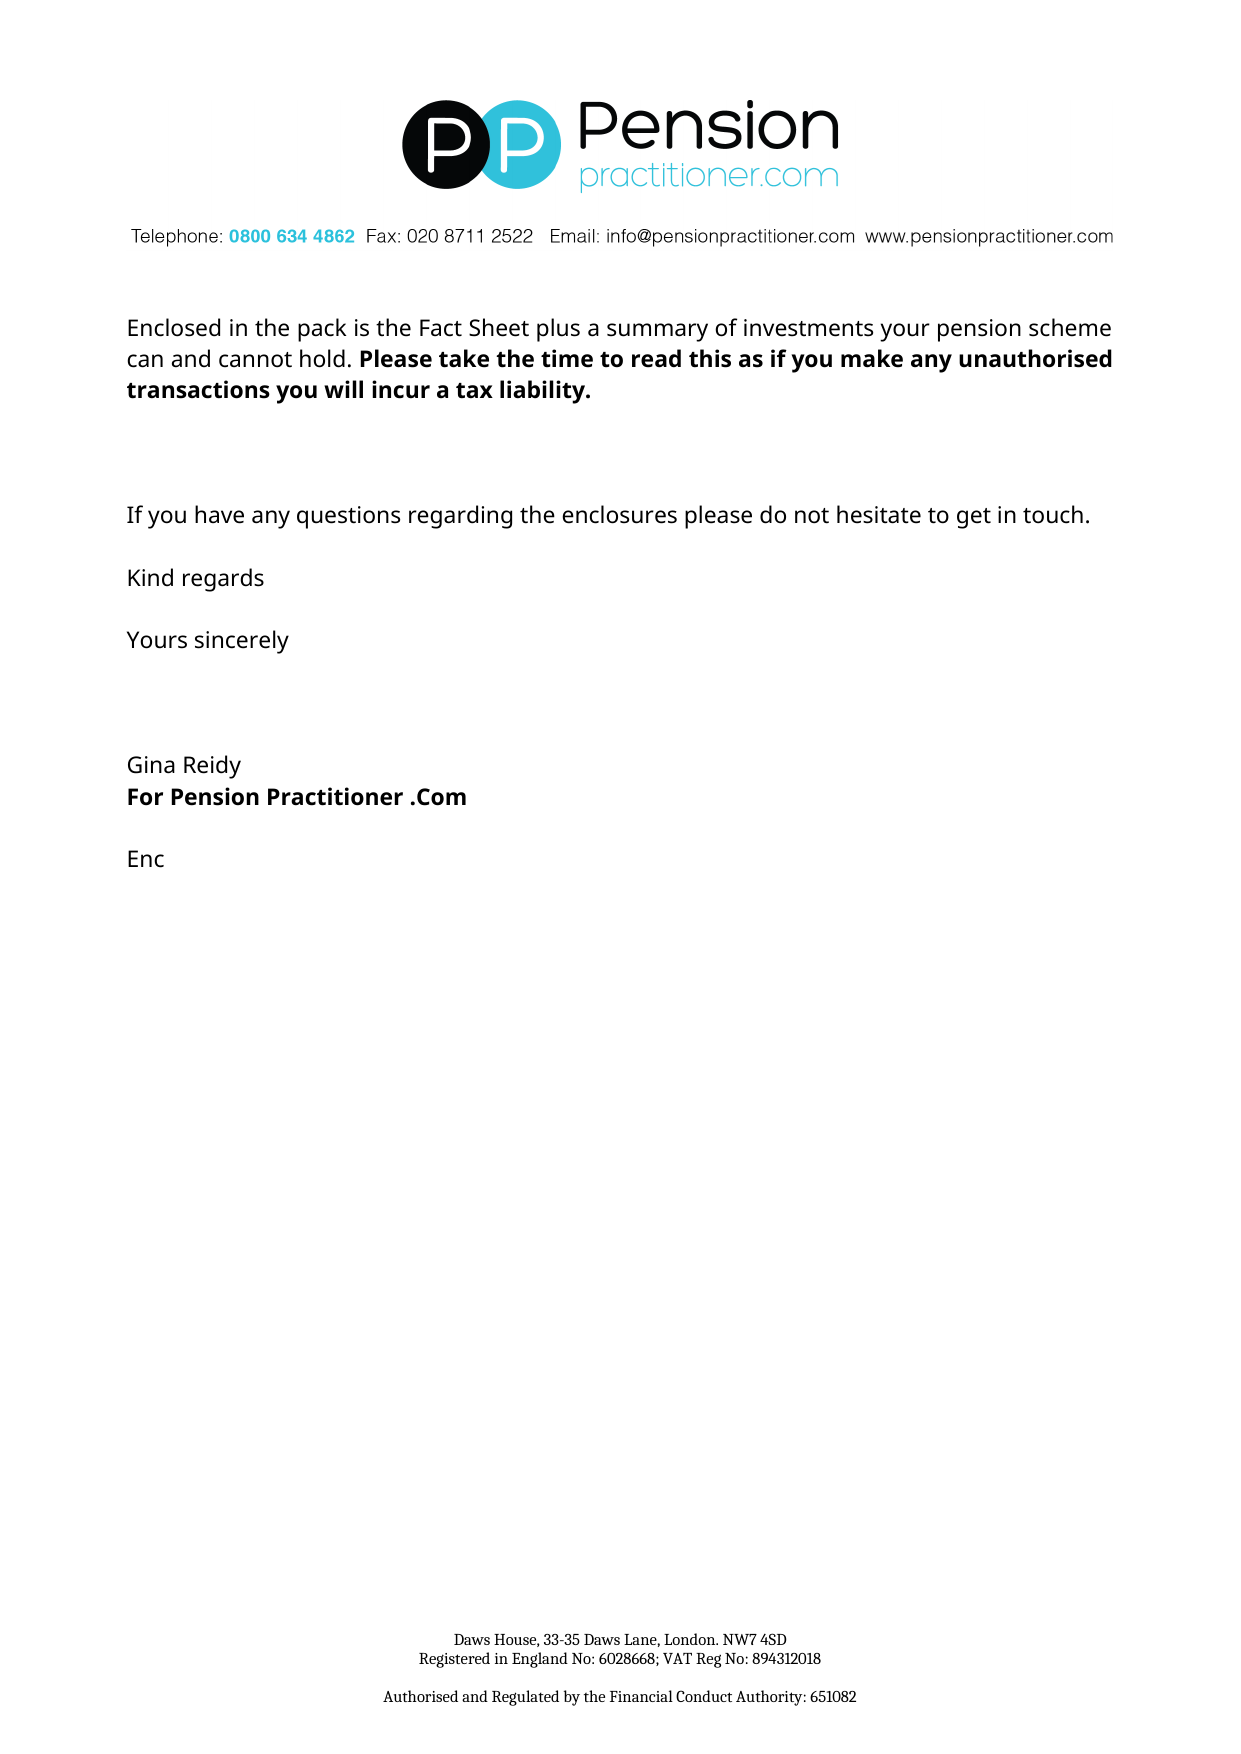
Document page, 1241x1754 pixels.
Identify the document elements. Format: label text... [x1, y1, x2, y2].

text Gina Reidy [126, 749, 1114, 781]
text For Pension Practitioner .Com [126, 781, 1114, 812]
text Enc [126, 843, 1114, 874]
text Yours sincerely [126, 624, 1114, 656]
text If you have any questions regarding the enclosures please do not hesitate to get in touch. [126, 499, 1114, 531]
picture [126, 100, 1113, 251]
text Enclosed in the pack is the Fact Sheet plus a summary of investments your pension scheme can and cannot hold. Please take the time to read this as if you make any unauthorised transactions you will incur a tax liability. [126, 312, 1114, 406]
text Kind regards [126, 562, 1114, 593]
